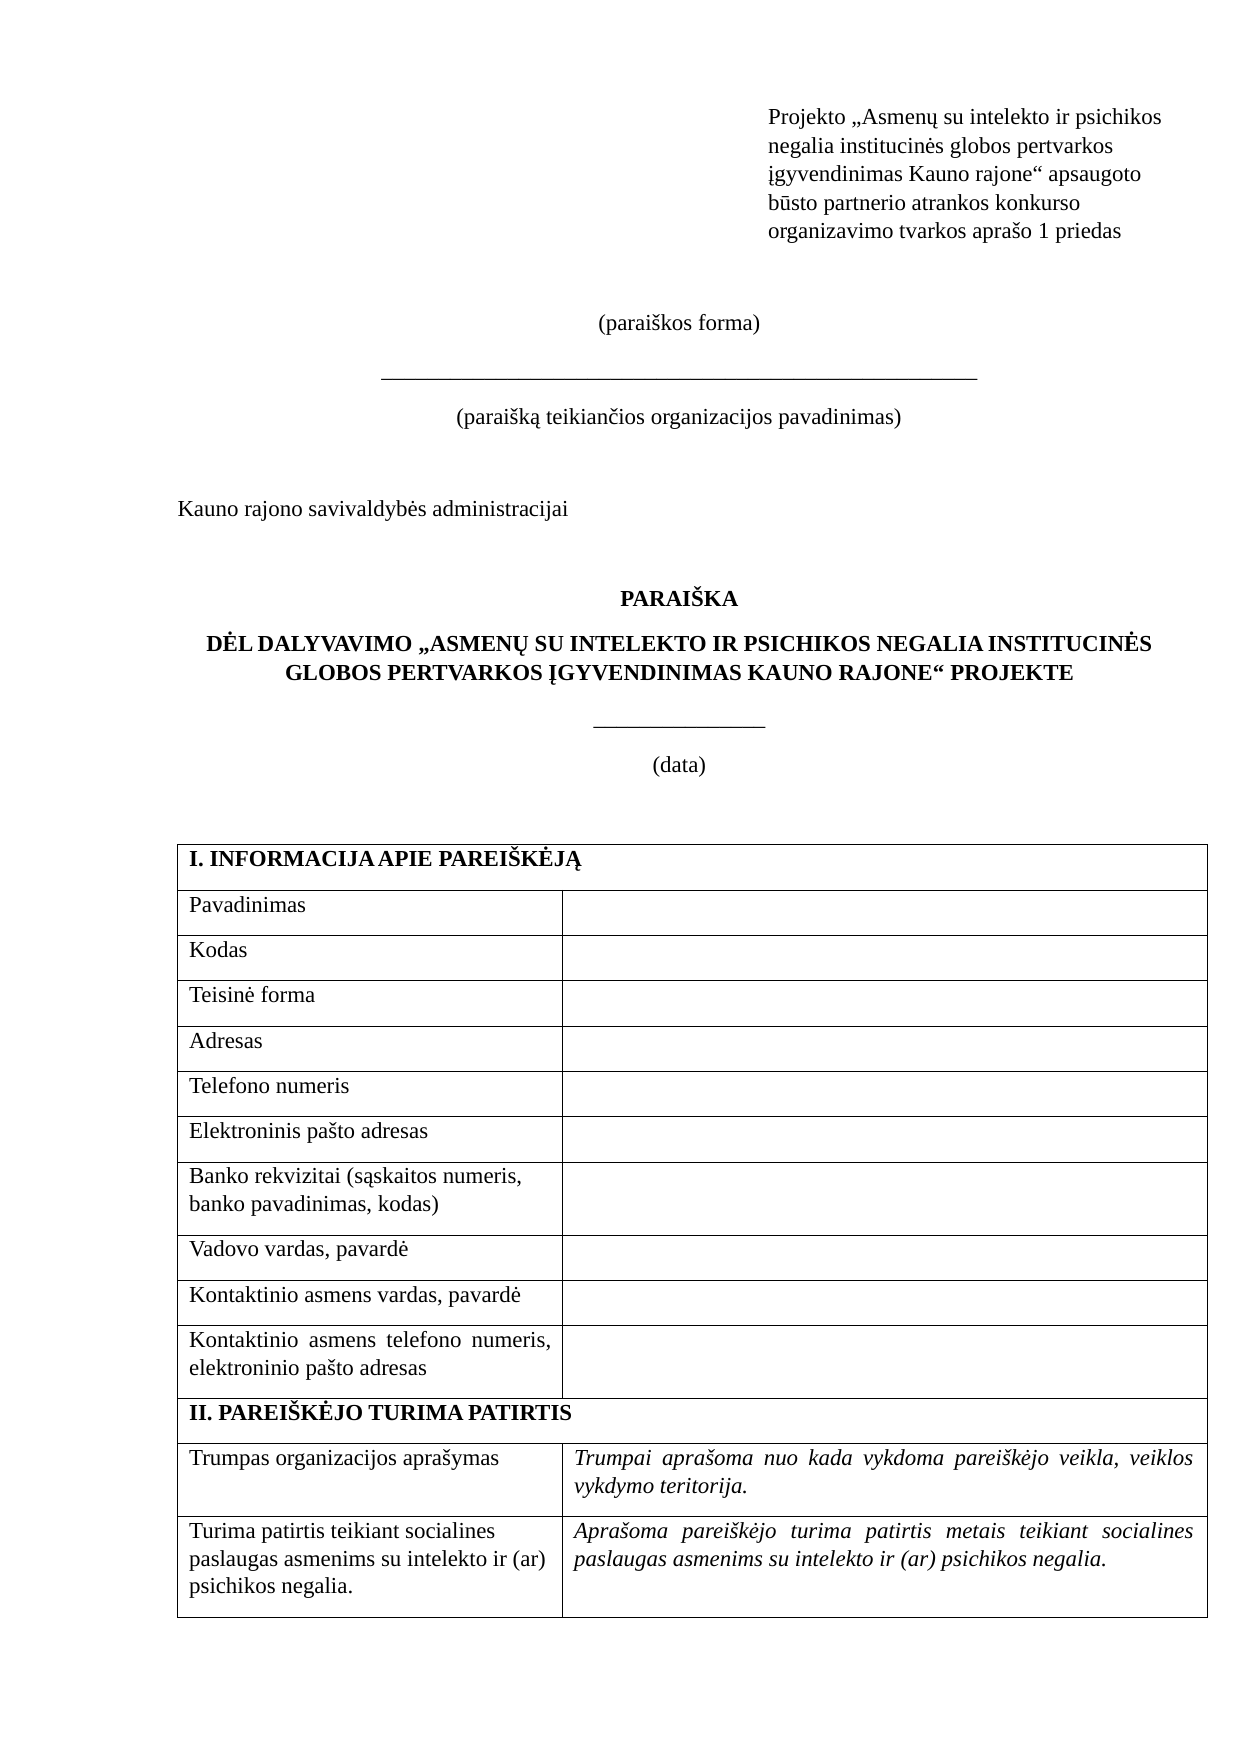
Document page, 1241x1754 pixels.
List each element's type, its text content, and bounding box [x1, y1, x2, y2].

text Projekto „Asmenų su intelekto ir psichikos negalia institucinės globos pertvarkos įgyvendinimas Kauno rajone“ apsaugoto būsto partnerio atrankos konkurso organizavimo tvarkos aprašo 1 priedas [768, 103, 1181, 243]
table_cell [563, 1281, 1207, 1325]
table_cell Teisinė forma [178, 981, 562, 1026]
table_cell [563, 1117, 1207, 1162]
text (data) [177, 751, 1181, 777]
text _______________ [177, 704, 1181, 730]
text (paraiškos forma) [177, 309, 1181, 336]
table_cell Pavadinimas [178, 891, 562, 935]
table_cell [563, 1326, 1207, 1398]
table_cell [563, 1027, 1207, 1071]
table_cell Kontaktinio asmens vardas, pavardė [178, 1281, 562, 1325]
table_cell Trumpas organizacijos aprašymas [178, 1444, 562, 1516]
table_cell Elektroninis pašto adresas [178, 1117, 562, 1162]
text PARAIŠKA [177, 585, 1181, 611]
table_cell [563, 1163, 1207, 1234]
table_cell Banko rekvizitai (sąskaitos numeris, banko pavadinimas, kodas) [178, 1163, 562, 1234]
table_header I. INFORMACIJA APIE PAREIŠKĖJĄ [178, 845, 1207, 890]
table_cell [563, 1072, 1207, 1116]
table_cell [563, 1236, 1207, 1280]
table_cell Adresas [178, 1027, 562, 1071]
table_cell Kontaktinio asmens telefono numeris, elektroninio pašto adresas [178, 1326, 562, 1398]
text Kauno rajono savivaldybės administracijai [177, 495, 1181, 521]
text ____________________________________________________ [177, 356, 1181, 382]
table_cell II. PAREIŠKĖJO TURIMA PATIRTIS [178, 1399, 1207, 1443]
table_cell Aprašoma pareiškėjo turima patirtis metais teikiant socialines paslaugas asmenims su intelekto ir (ar) psichikos negalia. [563, 1517, 1207, 1617]
table_cell [563, 981, 1207, 1026]
table_cell [563, 891, 1207, 935]
text DĖL DALYVAVIMO „ASMENŲ SU INTELEKTO IR PSICHIKOS NEGALIA INSTITUCINĖS GLOBOS PERTVARKOS ĮGYVENDINIMAS KAUNO RAJONE“ PROJEKTE [177, 630, 1181, 685]
table_cell Vadovo vardas, pavardė [178, 1236, 562, 1280]
text (paraišką teikiančios organizacijos pavadinimas) [177, 403, 1181, 429]
table_cell Trumpai aprašoma nuo kada vykdoma pareiškėjo veikla, veiklos vykdymo teritorija. [563, 1444, 1207, 1516]
table_cell Turima patirtis teikiant socialines paslaugas asmenims su intelekto ir (ar) psichikos negalia. [178, 1517, 562, 1617]
table_cell Telefono numeris [178, 1072, 562, 1116]
table_cell Kodas [178, 936, 562, 980]
table_cell [563, 936, 1207, 980]
